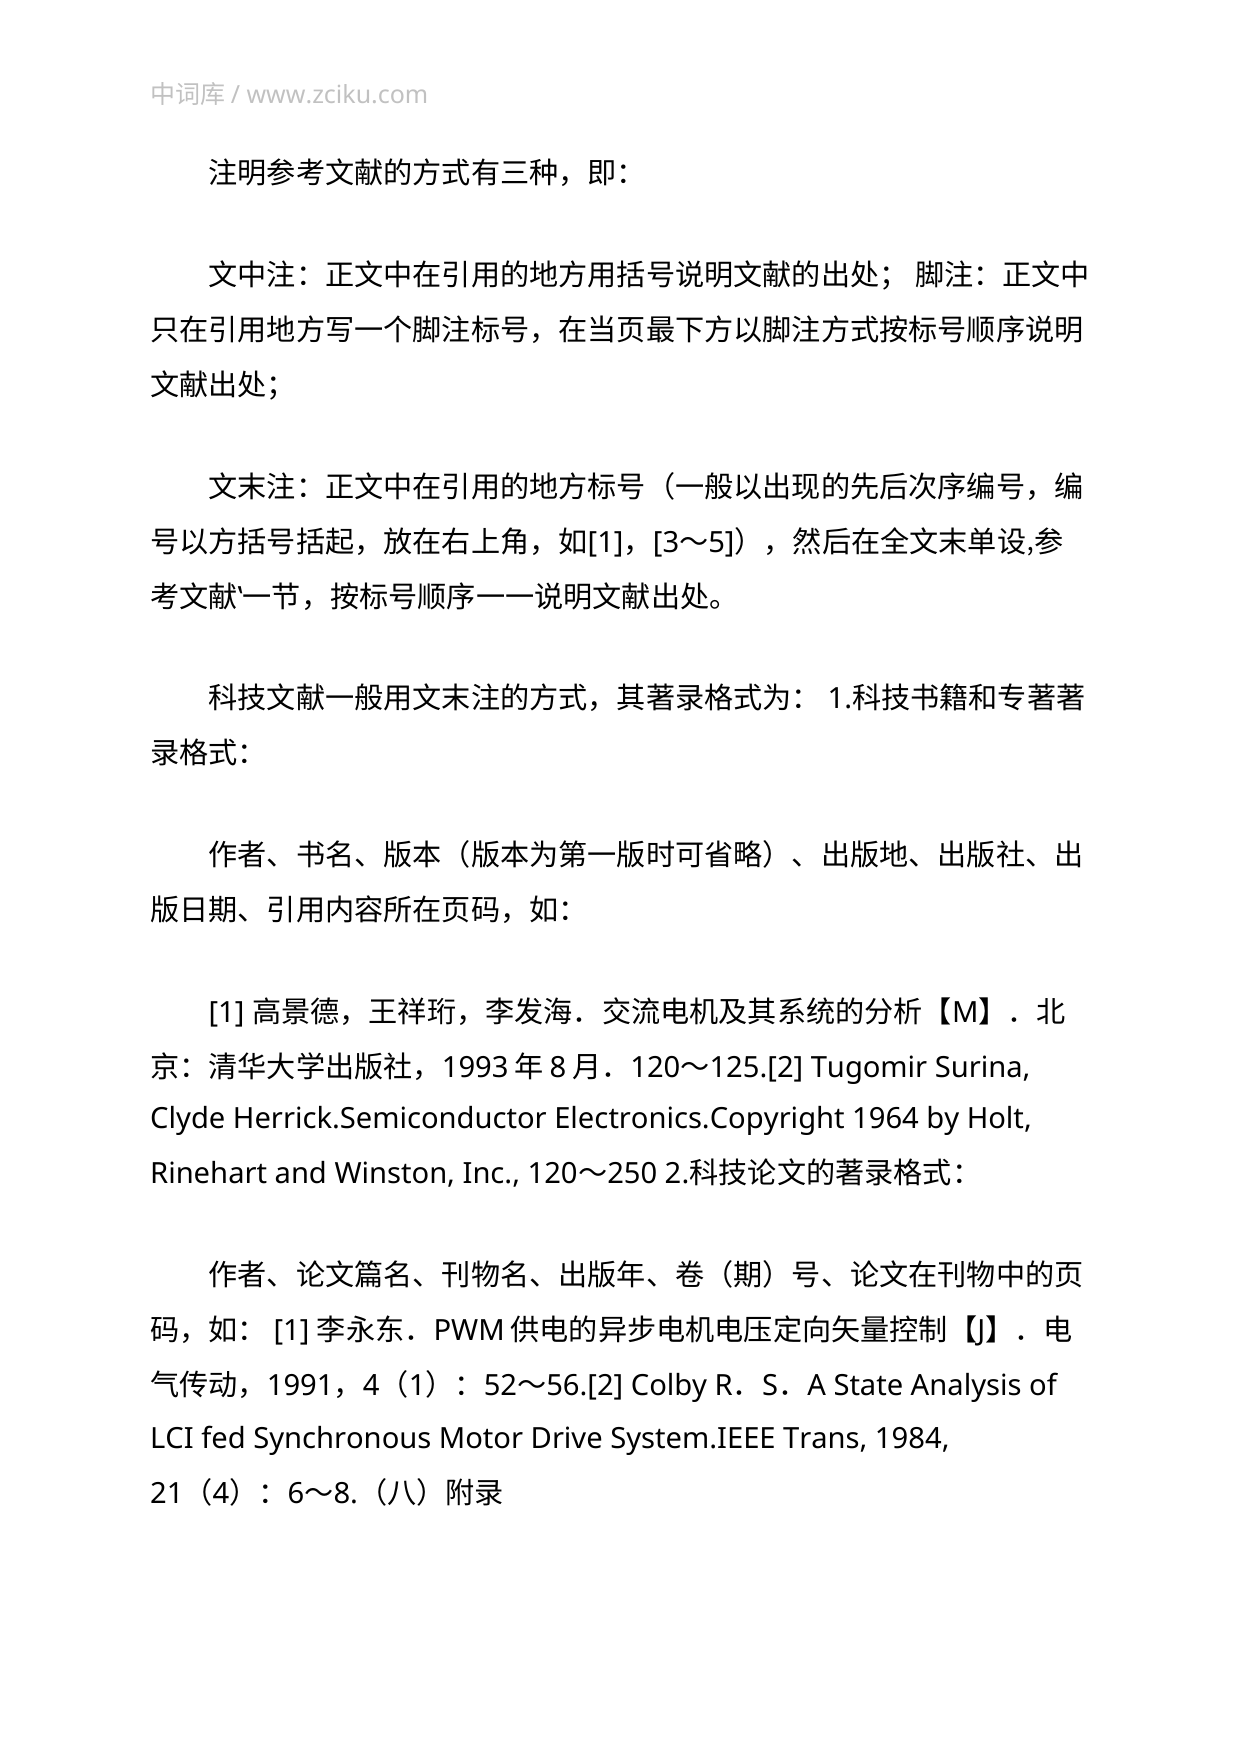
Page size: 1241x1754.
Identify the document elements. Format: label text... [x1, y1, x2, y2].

text 科技文献一般用文末注的方式，其著录格式为： 1.科技书籍和专著著录格式： [150, 675, 1090, 772]
text 作者、书名、版本（版本为第一版时可省略）、出版地、出版社、出版日期、引用内容所在页码，如： [150, 832, 1090, 929]
text [1] 高景德，王祥珩，李发海．交流电机及其系统的分析【M】．北京：清华大学出版社，1993年8月．120～125.[2] Tugomir Surina, Clyde Herrick.Semiconductor Electronics.Copyright 1964 by Holt, Rinehart and Winston, Inc., 120～250 2.科技论文的著录格式： [150, 988, 1090, 1192]
text 作者、论文篇名、刊物名、出版年、卷（期）号、论文在刊物中的页码，如： [1] 李永东．PWM供电的异步电机电压定向矢量控制【J】．电气传动，1991，4（1）：52～56.[2] Colby R．S．A State Analysis of LCI fed Synchronous Motor Drive System.IEEE Trans, 1984, 21（4）：6～8.（八）附录 [150, 1252, 1090, 1512]
text 注明参考文献的方式有三种，即： [150, 150, 1090, 192]
text 文中注：正文中在引用的地方用括号说明文献的出处； 脚注：正文中只在引用地方写一个脚注标号，在当页最下方以脚注方式按标号顺序说明文献出处； [150, 252, 1090, 404]
text 文末注：正文中在引用的地方标号（一般以出现的先后次序编号，编号以方括号括起，放在右上角，如[1]，[3～5]），然后在全文末单设‚参考文献‛一节，按标号顺序一一说明文献出处。 [150, 463, 1090, 616]
